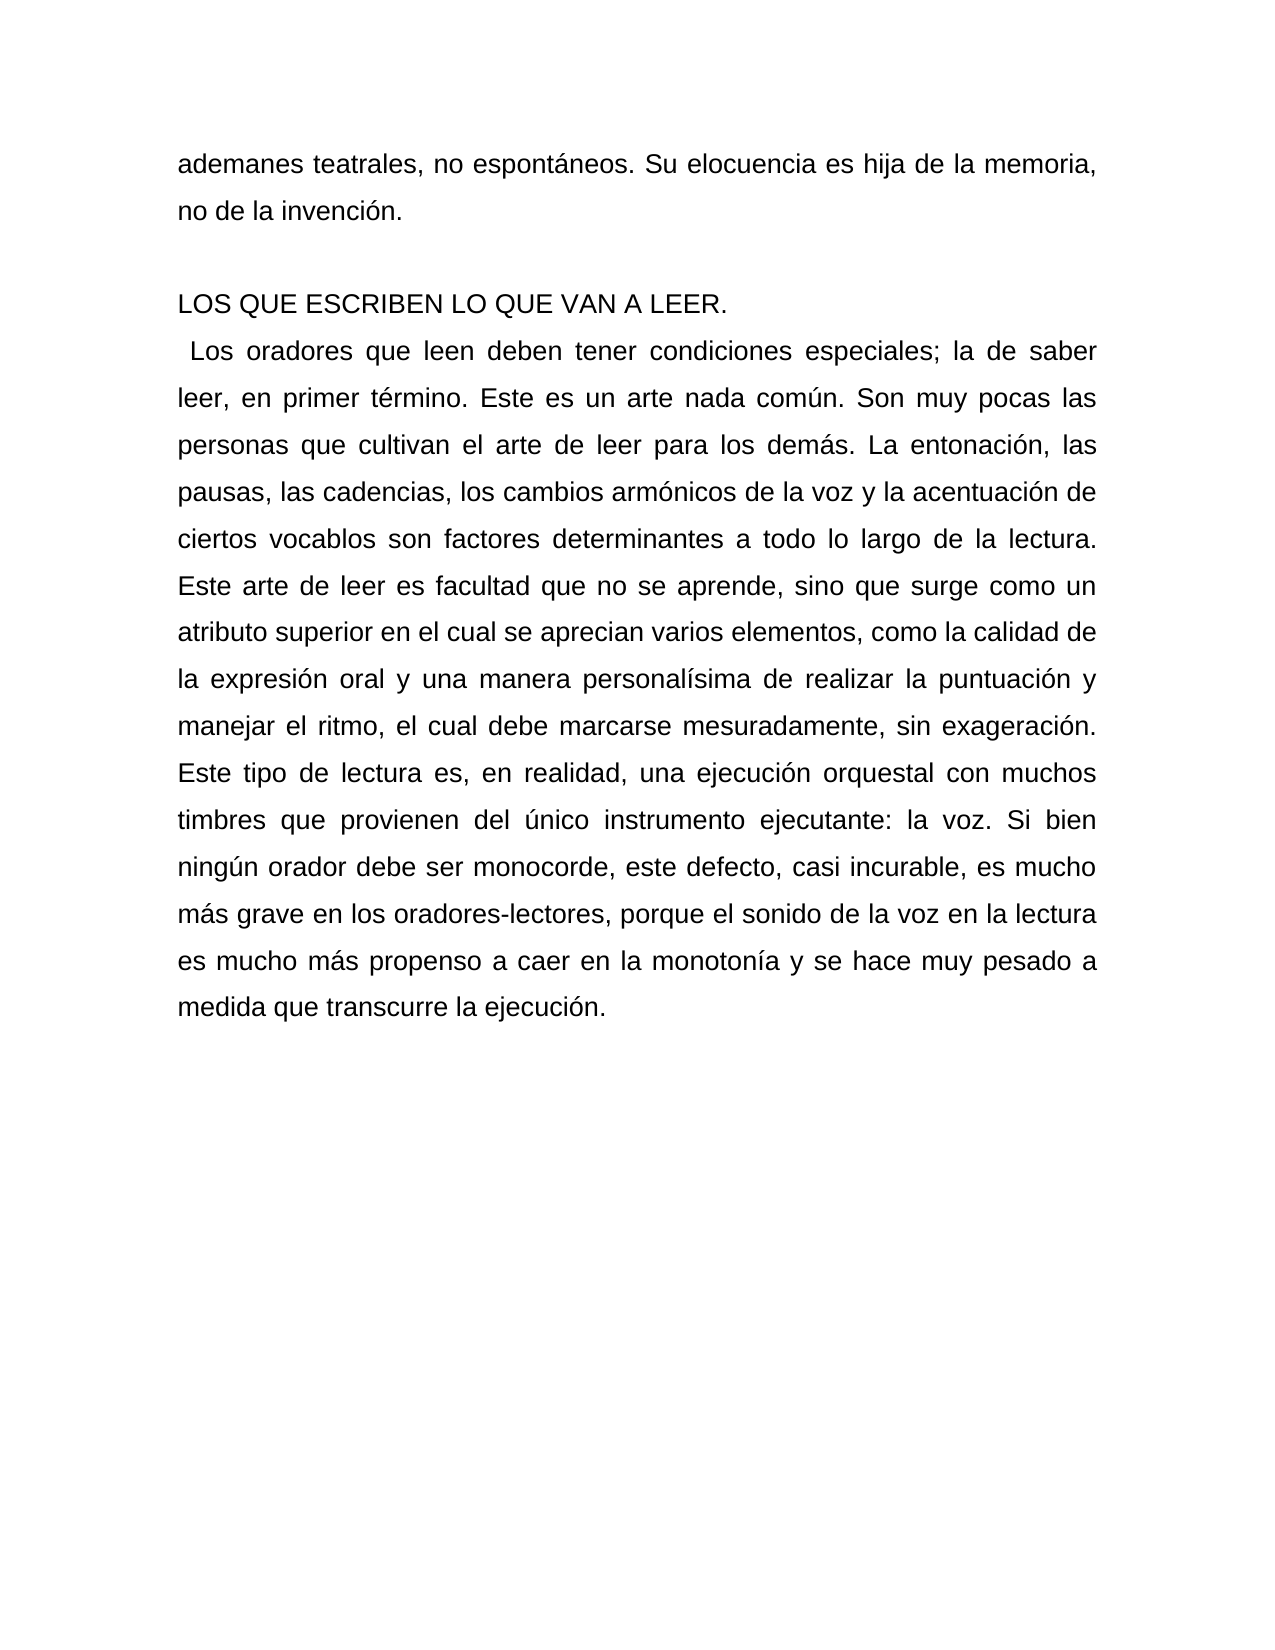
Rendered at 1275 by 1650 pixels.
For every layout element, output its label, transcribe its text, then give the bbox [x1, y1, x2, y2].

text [177, 148, 1098, 226]
text Los oradores que leen deben tener condiciones especiales; la de saber leer, en primer término. Este es un arte nada común. Son muy pocas las personas que cultivan el arte de leer para los demás. La entonación, las pausas, las cadencias, los cambios armónicos de la voz y la acentuación de ciertos vocablos son factores determinantes a todo lo largo de la lectura. Este arte de leer es facultad que no se aprende, sino que surge como un atributo superior en el cual se aprecian varios elementos, como la calidad de la expresión oral y una manera personalísima de realizar la puntuación y manejar el ritmo, el cual debe marcarse mesuradamente, sin exageración. Este tipo de lectura es, en realidad, una ejecución orquestal con muchos timbres que provienen del único instrumento ejecutante: la voz. Si bien ningún orador debe ser monocorde, este defecto, casi incurable, es mucho más grave en los oradores-lectores, porque el sonido de la voz en la lectura es mucho más propenso a caer en la monotonía y se hace muy pesado a medida que transcurre la ejecución. [177, 335, 1098, 1023]
text LOS QUE ESCRIBEN LO QUE VAN A LEER. [177, 288, 1098, 319]
